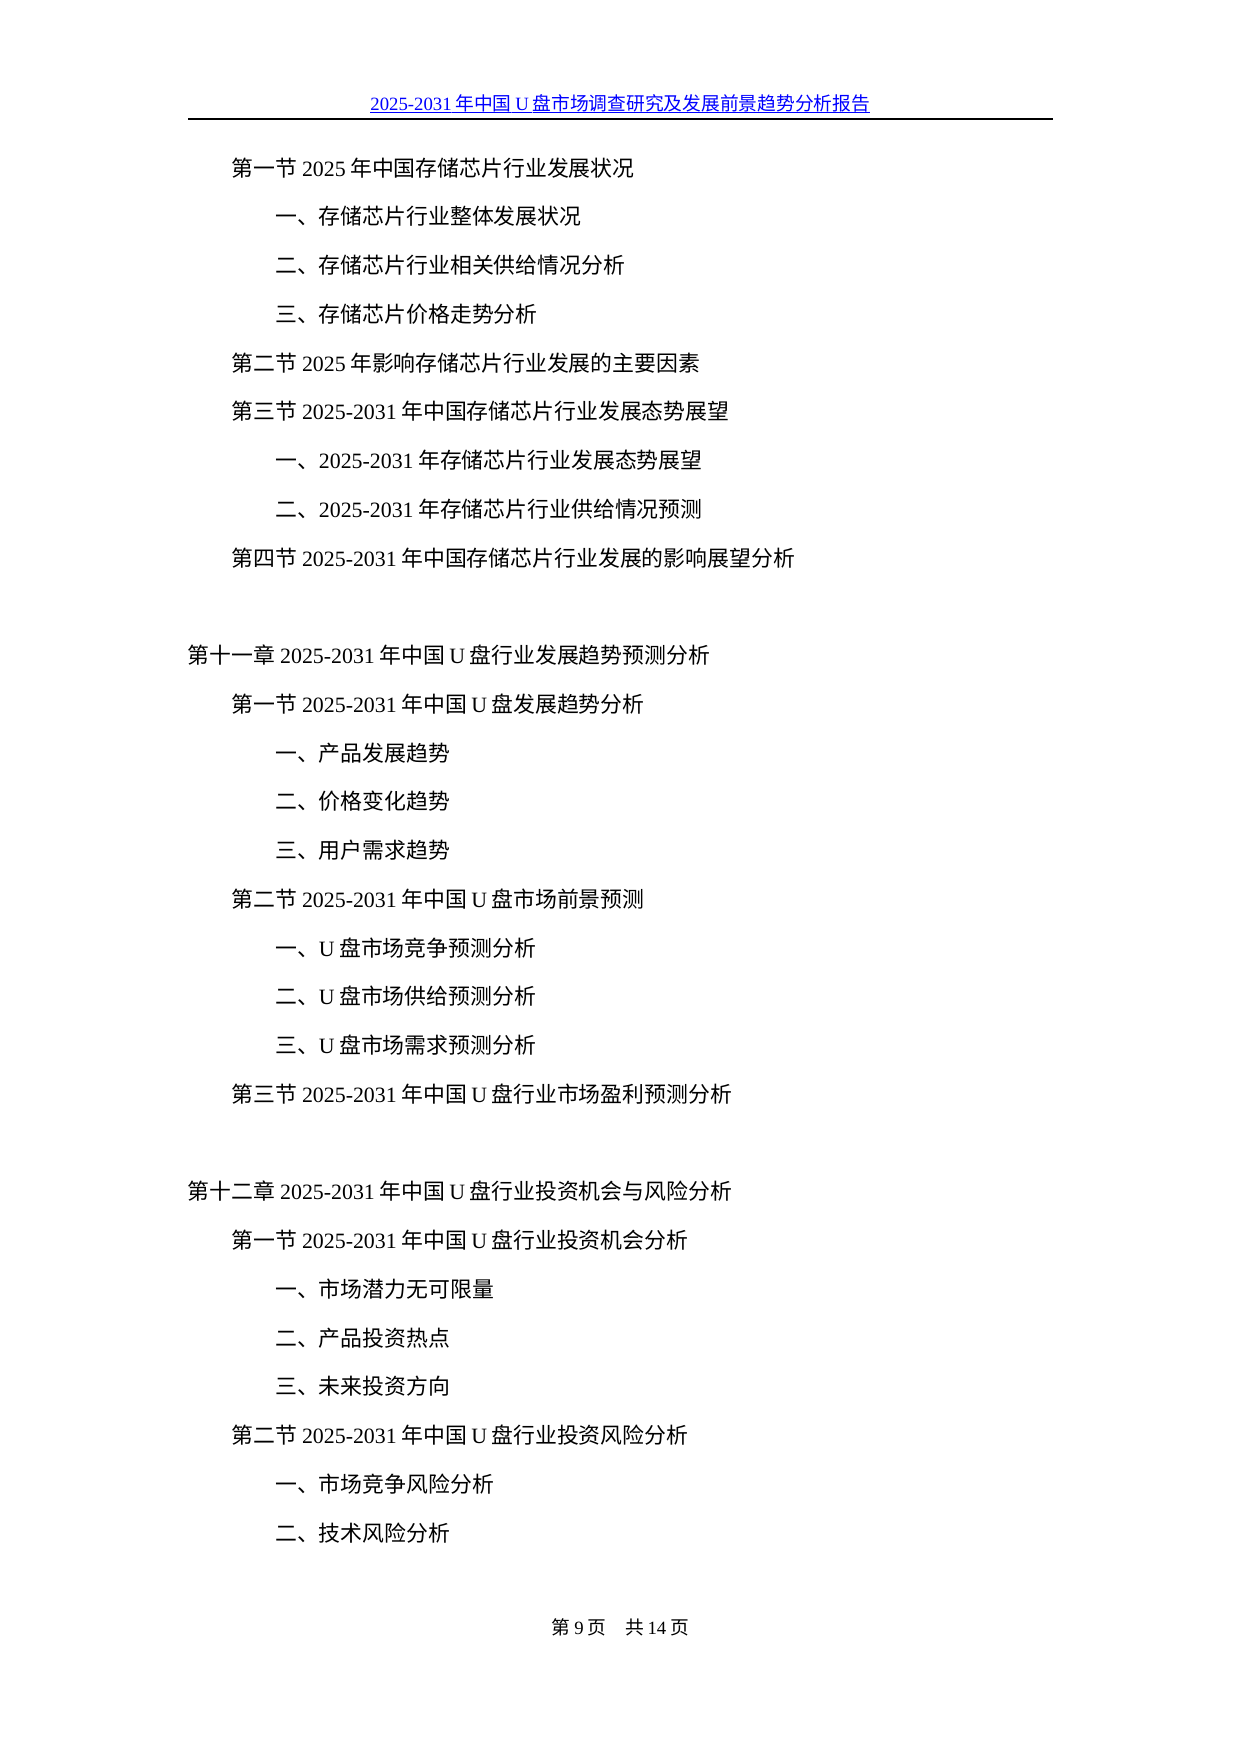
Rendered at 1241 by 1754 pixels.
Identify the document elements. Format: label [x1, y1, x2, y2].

text [187, 150, 1053, 1548]
